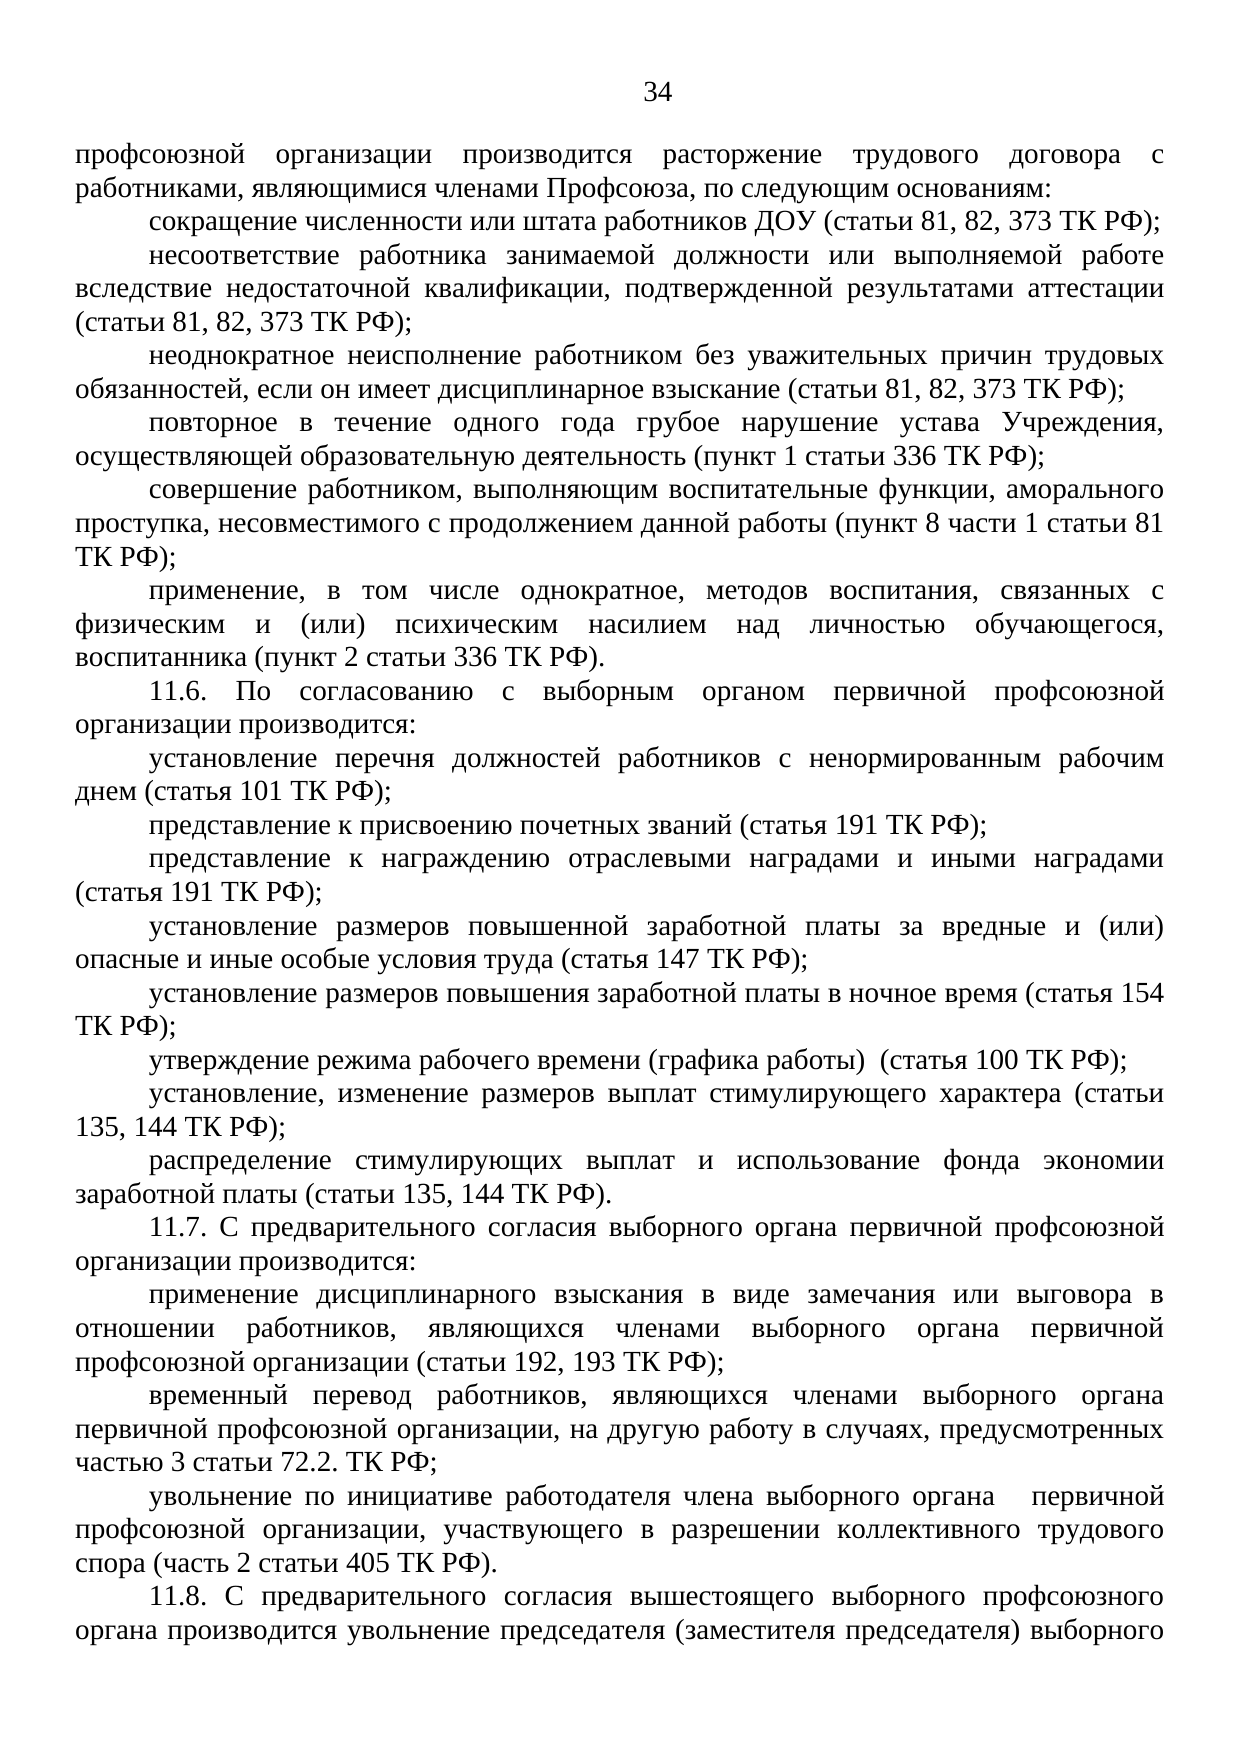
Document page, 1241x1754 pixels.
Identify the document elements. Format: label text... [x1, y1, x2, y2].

text представление к присвоению почетных званий (статья 191 ТК РФ); [75, 807, 1165, 841]
text совершение работником, выполняющим воспитательные функции, аморального проступка, несовместимого с продолжением данной работы (пункт 8 части 1 статьи 81 ТК РФ); [75, 472, 1165, 572]
text повторное в течение одного года грубое нарушение устава Учреждения, осуществляющей образовательную деятельность (пункт 1 статьи 336 ТК РФ); [75, 404, 1165, 472]
text утверждение режима рабочего времени (графика работы) (статья 100 ТК РФ); [75, 1042, 1165, 1075]
text установление перечня должностей работников с ненормированным рабочим днем (статья 101 ТК РФ); [75, 740, 1165, 807]
text установление, изменение размеров выплат стимулирующего характера (статьи 135, 144 ТК РФ); [75, 1075, 1165, 1142]
text сокращение численности или штата работников ДОУ (статьи 81, 82, 373 ТК РФ); [75, 203, 1165, 237]
text несоответствие работника занимаемой должности или выполняемой работе вследствие недостаточной квалификации, подтвержденной результатами аттестации (статьи 81, 82, 373 ТК РФ); [75, 237, 1165, 337]
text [75, 136, 1165, 203]
text неоднократное неисполнение работником без уважительных причин трудовых обязанностей, если он имеет дисциплинарное взыскание (статьи 81, 82, 373 ТК РФ); [75, 337, 1165, 404]
text 11.6. По согласованию с выборным органом первичной профсоюзной организации производится: [75, 673, 1165, 740]
text распределение стимулирующих выплат и использование фонда экономии заработной платы (статьи 135, 144 ТК РФ). [75, 1142, 1165, 1209]
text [75, 1578, 1165, 1646]
text применение, в том числе однократное, методов воспитания, связанных с физическим и (или) психическим насилием над личностью обучающегося, воспитанника (пункт 2 статьи 336 ТК РФ). [75, 572, 1165, 673]
text установление размеров повышенной заработной платы за вредные и (или) опасные и иные особые условия труда (статья 147 ТК РФ); [75, 908, 1165, 975]
text увольнение по инициативе работодателя члена выборного органа первичной профсоюзной организации, участвующего в разрешении коллективного трудового спора (часть 2 статьи 405 ТК РФ). [75, 1478, 1165, 1578]
text временный перевод работников, являющихся членами выборного органа первичной профсоюзной организации, на другую работу в случаях, предусмотренных частью 3 статьи 72.2. ТК РФ; [75, 1377, 1165, 1478]
text установление размеров повышения заработной платы в ночное время (статья 154 ТК РФ); [75, 975, 1165, 1042]
text представление к награждению отраслевыми наградами и иными наградами (статья 191 ТК РФ); [75, 841, 1165, 908]
text применение дисциплинарного взыскания в виде замечания или выговора в отношении работников, являющихся членами выборного органа первичной профсоюзной организации (статьи 192, 193 ТК РФ); [75, 1277, 1165, 1377]
text 11.7. С предварительного согласия выборного органа первичной профсоюзной организации производится: [75, 1209, 1165, 1277]
